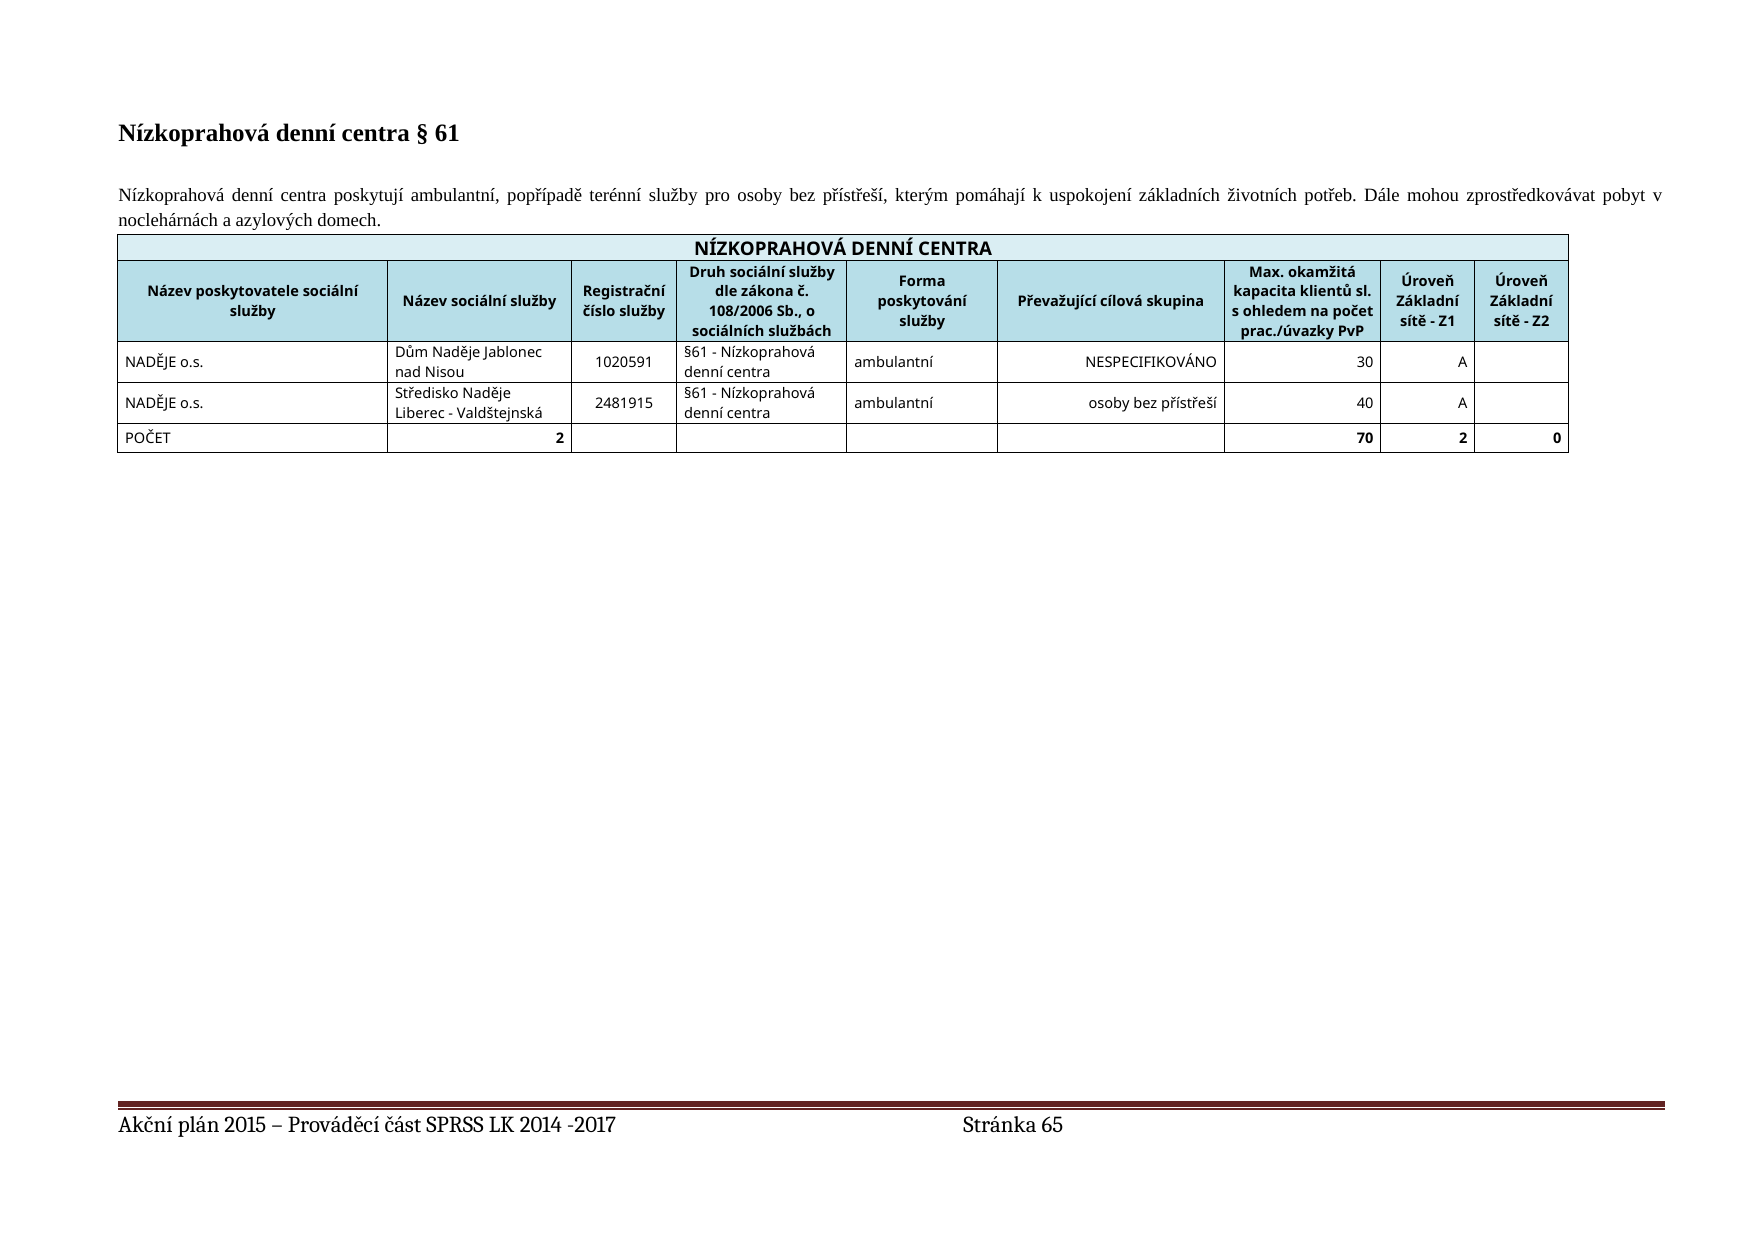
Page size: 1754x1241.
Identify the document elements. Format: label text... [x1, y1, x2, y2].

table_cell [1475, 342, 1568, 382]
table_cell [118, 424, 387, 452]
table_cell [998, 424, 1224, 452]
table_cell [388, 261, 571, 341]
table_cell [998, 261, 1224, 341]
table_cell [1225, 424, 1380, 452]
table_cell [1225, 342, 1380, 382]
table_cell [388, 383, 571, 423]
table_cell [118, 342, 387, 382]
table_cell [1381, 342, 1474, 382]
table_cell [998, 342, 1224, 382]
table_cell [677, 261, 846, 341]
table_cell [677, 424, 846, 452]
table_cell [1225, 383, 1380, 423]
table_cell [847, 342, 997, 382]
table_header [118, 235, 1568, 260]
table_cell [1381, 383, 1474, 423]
text Nízkoprahová denní centra poskytují ambulantní, popřípadě terénní služby pro osoby bez přístřeší, kterým pomáhají k uspokojení základních životních potřeb. Dále mohou zprostředkovávat pobyt v noclehárnách a azylových domech. [118, 184, 1665, 231]
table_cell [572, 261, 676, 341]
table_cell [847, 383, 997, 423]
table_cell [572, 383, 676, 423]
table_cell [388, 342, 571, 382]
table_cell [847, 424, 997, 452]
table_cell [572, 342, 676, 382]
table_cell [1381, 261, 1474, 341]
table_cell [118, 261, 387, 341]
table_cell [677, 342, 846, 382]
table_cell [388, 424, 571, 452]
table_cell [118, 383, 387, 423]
text Nízkoprahová denní centra § 61 [118, 118, 1665, 147]
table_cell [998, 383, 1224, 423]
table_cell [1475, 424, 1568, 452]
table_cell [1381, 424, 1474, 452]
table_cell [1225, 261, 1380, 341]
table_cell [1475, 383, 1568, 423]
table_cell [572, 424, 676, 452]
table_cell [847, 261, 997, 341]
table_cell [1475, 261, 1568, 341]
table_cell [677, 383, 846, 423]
